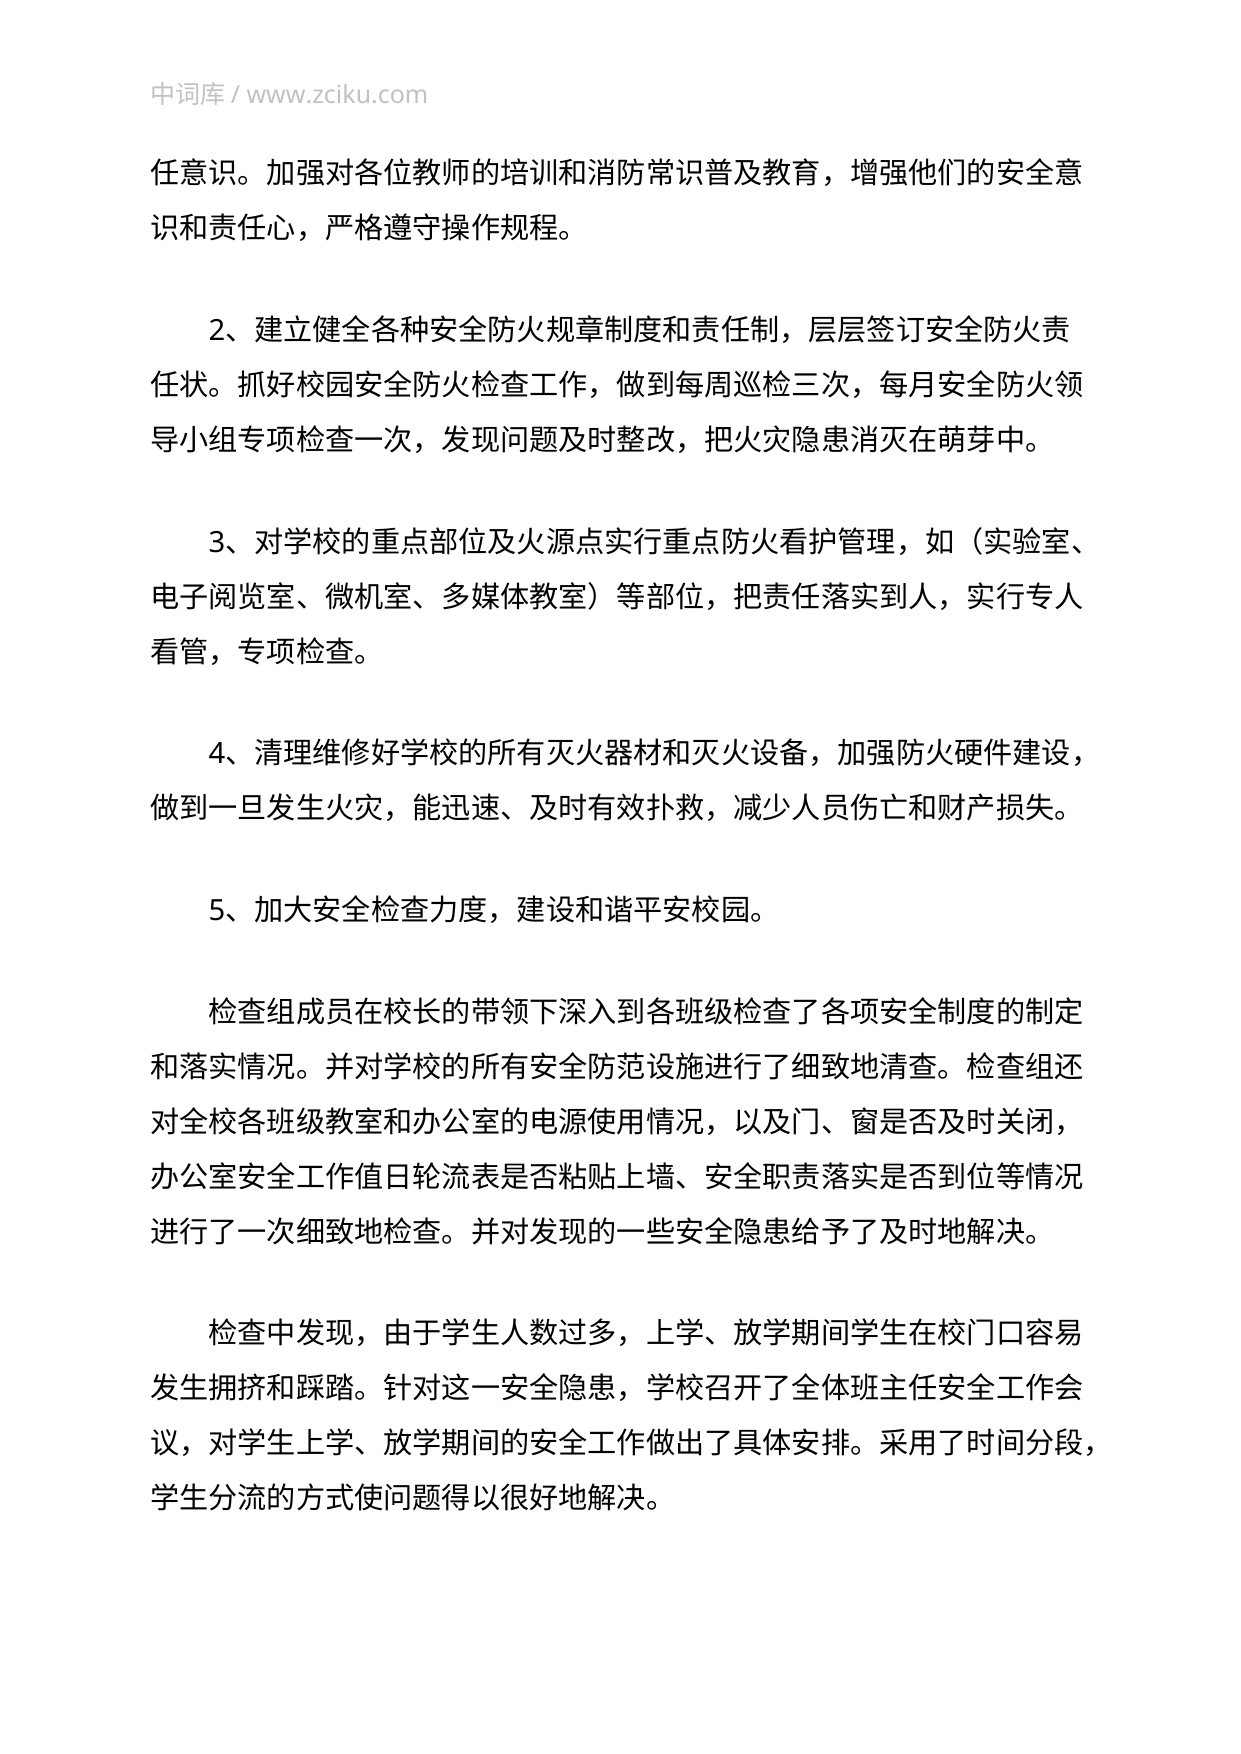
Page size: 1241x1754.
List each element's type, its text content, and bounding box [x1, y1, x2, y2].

text 3、对学校的重点部位及火源点实行重点防火看护管理，如（实验室、电子阅览室、微机室、多媒体教室）等部位，把责任落实到人，实行专人看管，专项检查。 [150, 518, 1090, 671]
text 2、建立健全各种安全防火规章制度和责任制，层层签订安全防火责任状。抓好校园安全防火检查工作，做到每周巡检三次，每月安全防火领导小组专项检查一次，发现问题及时整改，把火灾隐患消灭在萌芽中。 [150, 307, 1090, 459]
text 检查中发现，由于学生人数过多，上学、放学期间学生在校门口容易发生拥挤和踩踏。针对这一安全隐患，学校召开了全体班主任安全工作会议，对学生上学、放学期间的安全工作做出了具体安排。采用了时间分段，学生分流的方式使问题得以很好地解决。 [150, 1310, 1090, 1517]
text 检查组成员在校长的带领下深入到各班级检查了各项安全制度的制定和落实情况。并对学校的所有安全防范设施进行了细致地清查。检查组还对全校各班级教室和办公室的电源使用情况，以及门、窗是否及时关闭，办公室安全工作值日轮流表是否粘贴上墙、安全职责落实是否到位等情况进行了一次细致地检查。并对发现的一些安全隐患给予了及时地解决。 [150, 989, 1090, 1251]
text 5、加大安全检查力度，建设和谐平安校园。 [150, 887, 1090, 929]
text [150, 150, 1090, 247]
text 4、清理维修好学校的所有灭火器材和灭火设备，加强防火硬件建设，做到一旦发生火灾，能迅速、及时有效扑救，减少人员伤亡和财产损失。 [150, 730, 1090, 827]
